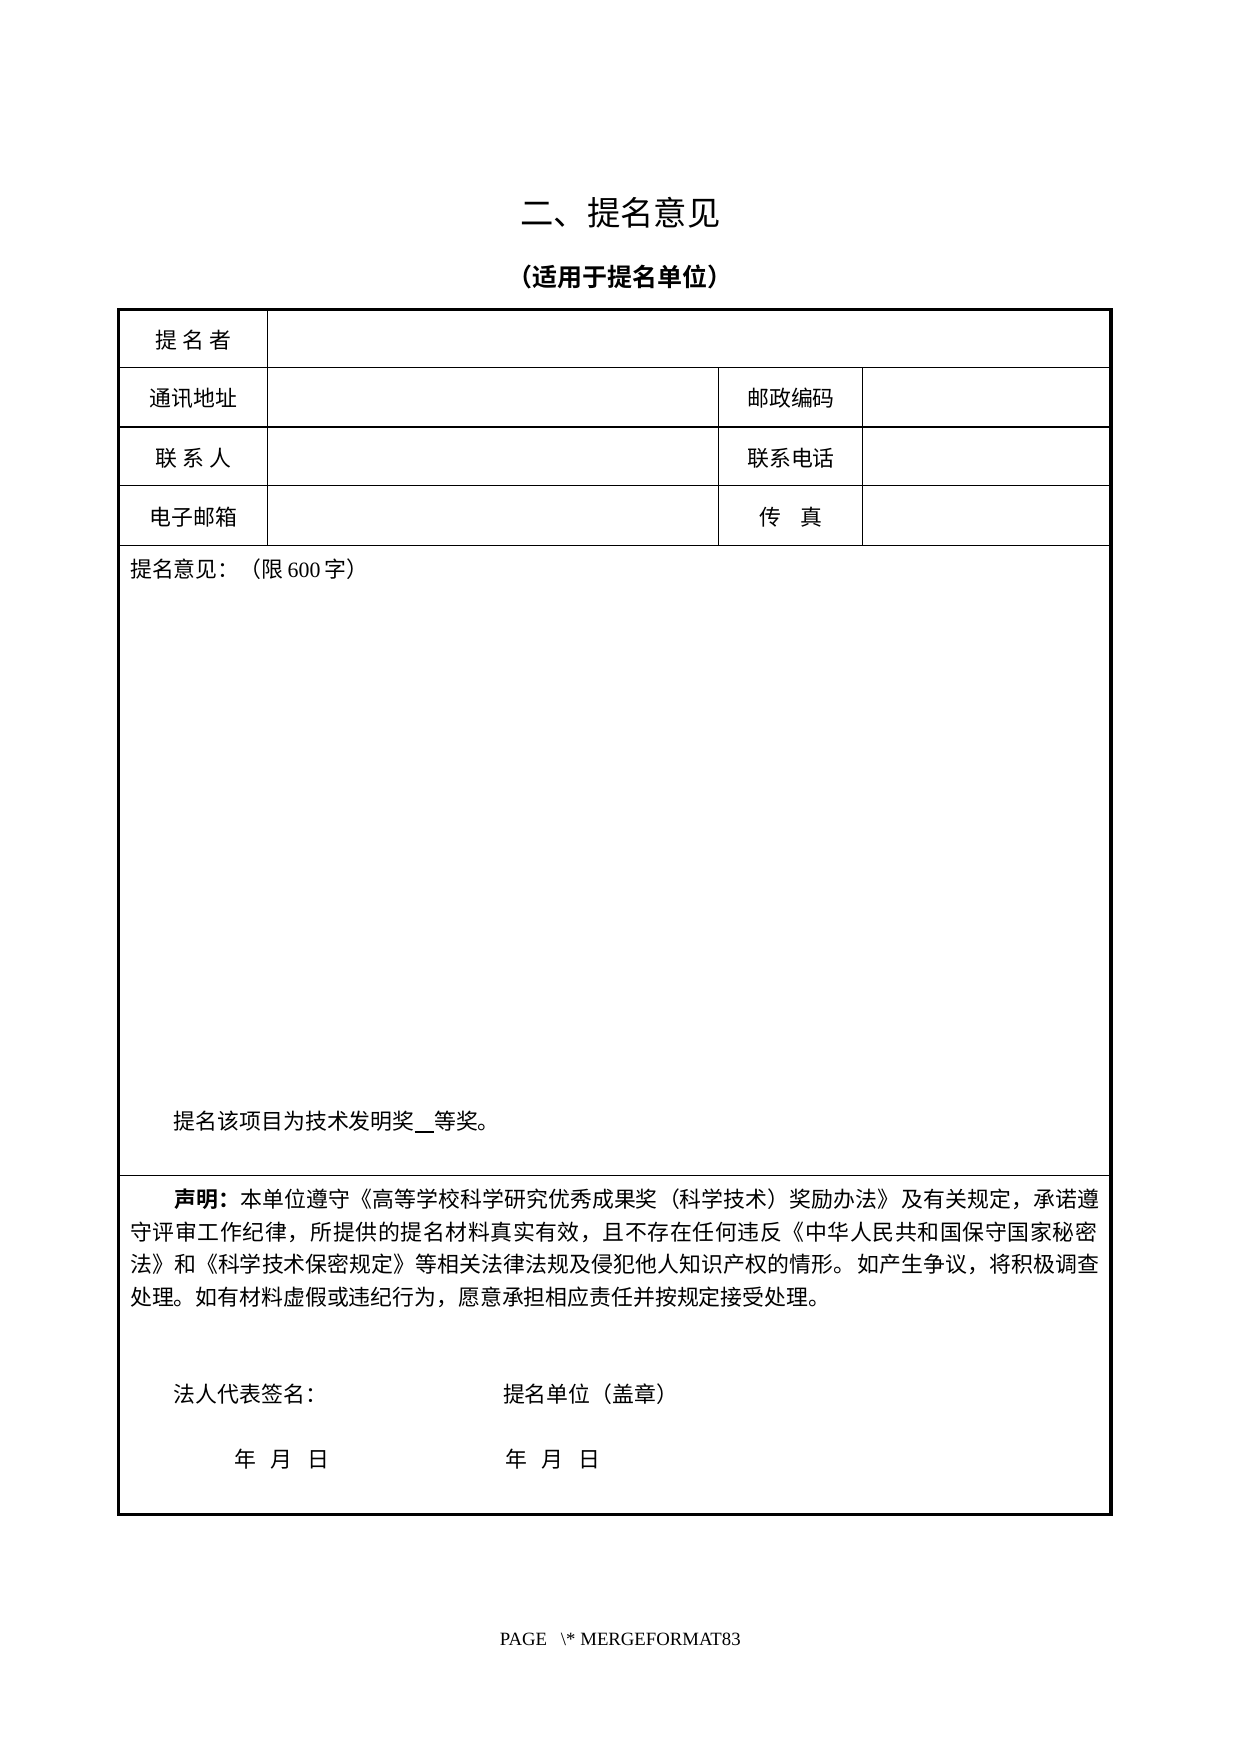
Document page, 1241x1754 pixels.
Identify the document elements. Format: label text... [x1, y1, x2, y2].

table_cell 声明：本单位遵守《高等学校科学研究优秀成果奖（科学技术）奖励办法》及有关规定，承诺遵守评审工作纪律，所提供的提名材料真实有效，且不存在任何违反《中华人民共和国保守国家秘密法》和《科学技术保密规定》等相关法律法规及侵犯他人知识产权的情形。如产生争议，将积极调查处理。如有材料虚假或违纪行为，愿意承担相应责任并按规定接受处理。 法人代表签名： 提名单位（盖章） 年 月 日 年 月 日 [120, 1176, 1109, 1513]
table_cell [863, 428, 1109, 485]
table_cell [863, 368, 1109, 426]
text 二、提名意见 [130, 178, 1110, 243]
table_cell 联系电话 [719, 428, 862, 485]
text （适用于提名单位） [130, 243, 1110, 308]
table_cell [268, 486, 718, 544]
table_cell 提名意见：（限600字） 提名该项目为技术发明奖 等奖。 [120, 546, 1109, 1175]
table_cell [268, 368, 718, 426]
table_cell 邮政编码 [719, 368, 862, 426]
table_cell 传 真 [719, 486, 862, 544]
table_cell 联 系 人 [120, 428, 267, 485]
table_cell 电子邮箱 [120, 486, 267, 544]
table_header 提 名 者 [120, 311, 267, 367]
table_cell [863, 486, 1109, 544]
table_header [268, 311, 1109, 367]
table_cell 通讯地址 [120, 368, 267, 426]
table_cell [268, 428, 718, 485]
